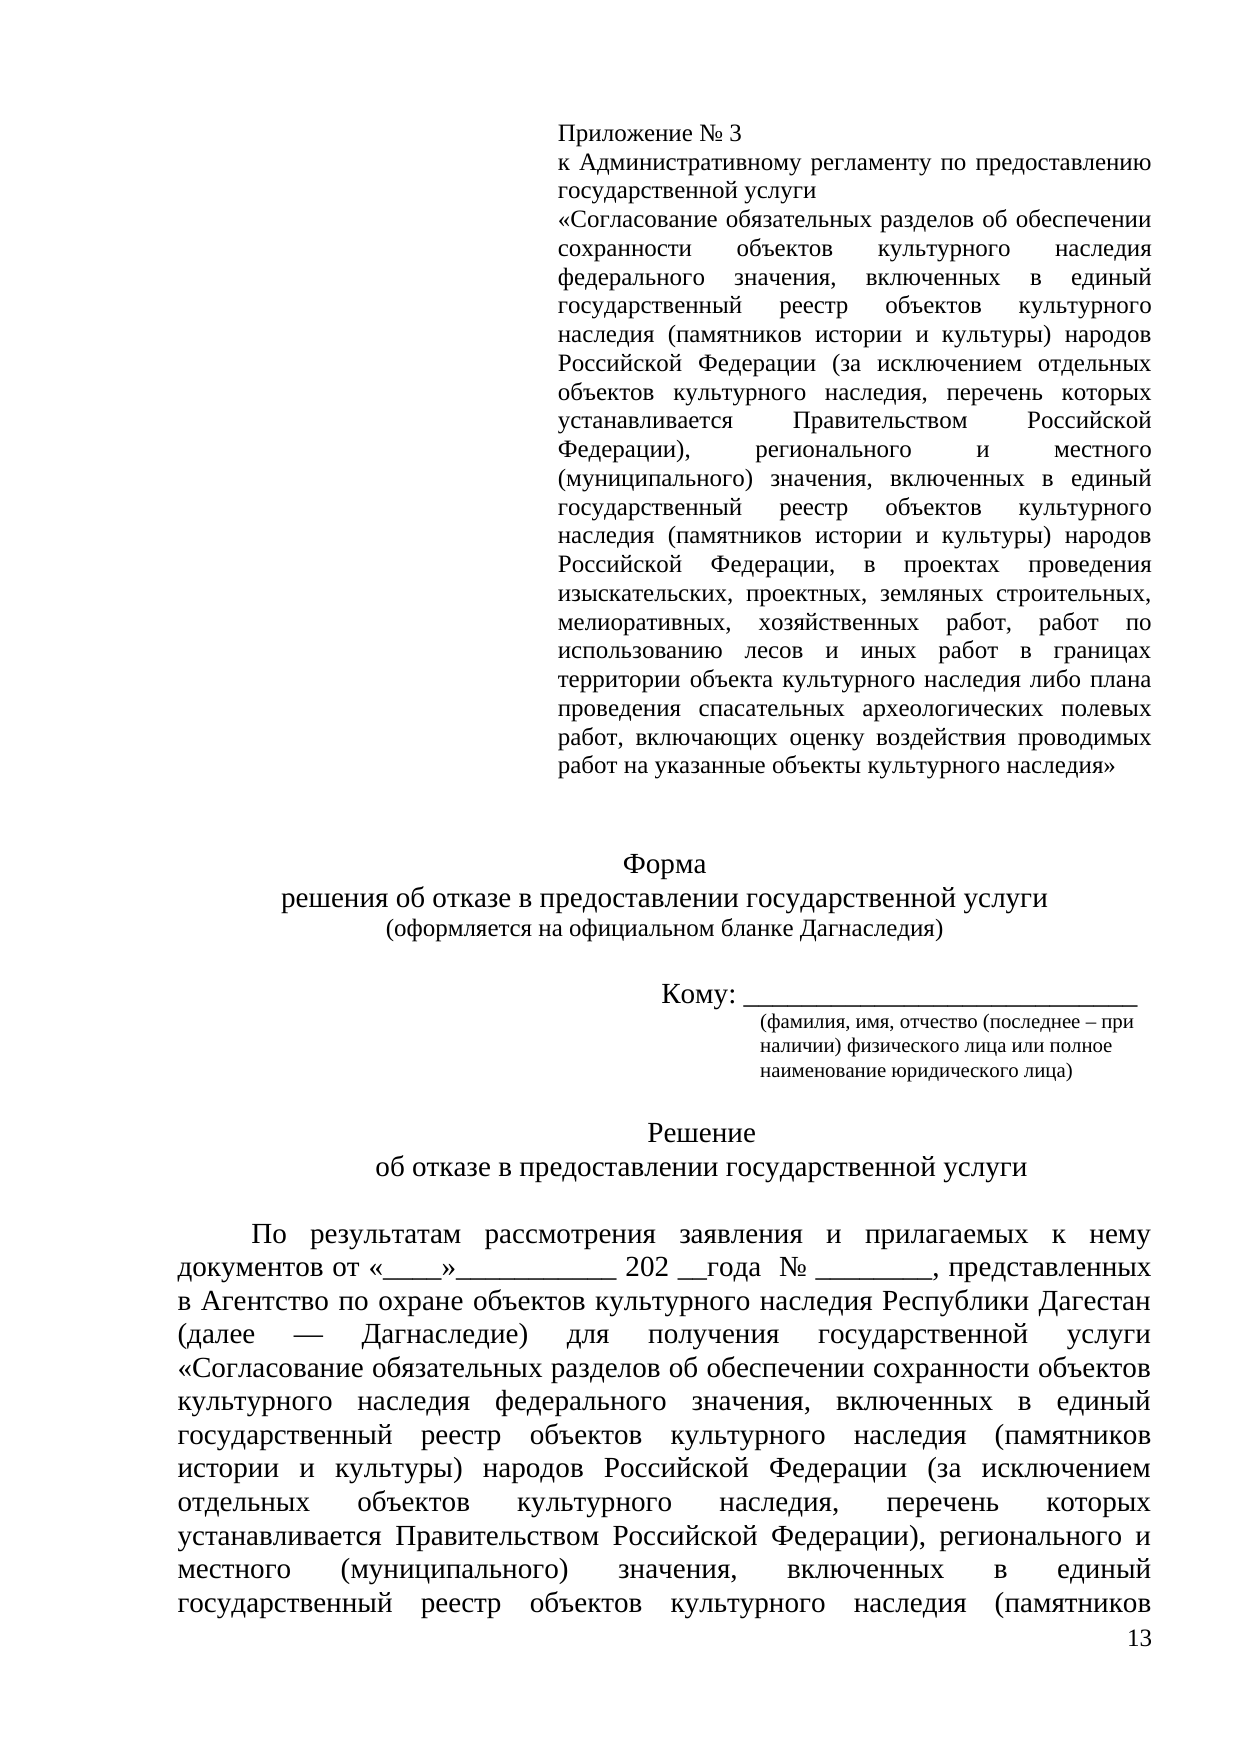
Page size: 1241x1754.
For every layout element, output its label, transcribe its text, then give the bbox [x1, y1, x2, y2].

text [177, 1216, 1152, 1618]
text Форма [177, 846, 1152, 880]
text решения об отказе в предоставлении государственной услуги [177, 880, 1152, 913]
text Решение [177, 1115, 1152, 1149]
text об отказе в предоставлении государственной услуги [177, 1149, 1152, 1182]
text (оформляется на официальном бланке Дагнаследия) [177, 913, 1152, 942]
table_header Кому: ___________________________ (фамилия, имя, отчество (последнее – при наличии) физического лица или полное наименование юридического лица) [650, 976, 1163, 1115]
table_header Приложение № 3 к Административному регламенту по предоставлению государственной услуги «Согласование обязательных разделов об обеспечении сохранности объектов культурного наследия федерального значения, включенных в единый государственный реестр объектов культурного наследия (памятников истории и культуры) народов Российской Федерации (за исключением отдельных объектов культурного наследия, перечень которых устанавливается Правительством Российской Федерации), регионального и местного (муниципального) значения, включенных в единый государственный реестр объектов культурного наследия (памятников истории и культуры) народов Российской Федерации, в проектах проведения изыскательских, проектных, земляных строительных, мелиоративных, хозяйственных работ, работ по использованию лесов и иных работ в границах территории объекта культурного наследия либо плана проведения спасательных археологических полевых работ, включающих оценку воздействия проводимых работ на указанные объекты культурного наследия» [546, 118, 1163, 779]
